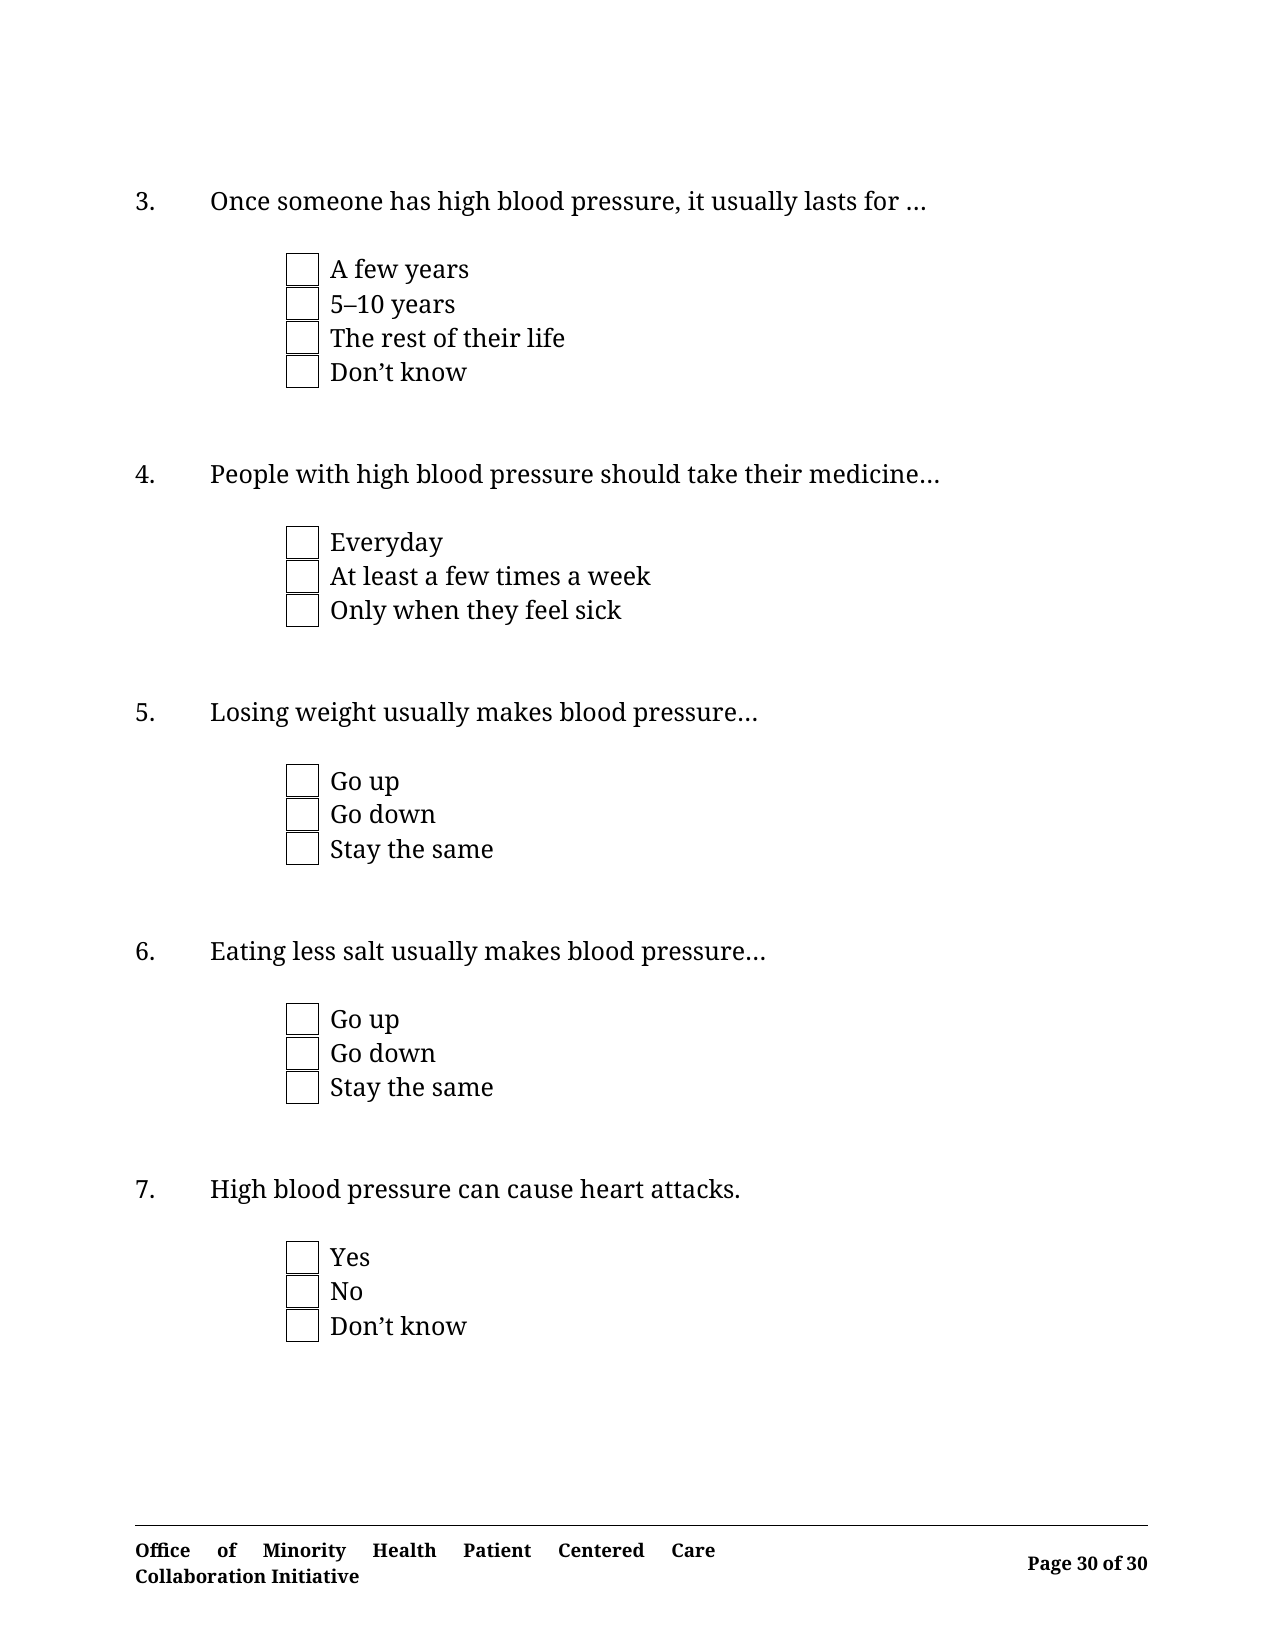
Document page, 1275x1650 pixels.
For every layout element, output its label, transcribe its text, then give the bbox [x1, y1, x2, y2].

text Everyday [285, 525, 1155, 559]
text Only when they feel sick [285, 593, 1155, 627]
text Stay the same [285, 831, 1155, 865]
text Go up [285, 1002, 1155, 1036]
text 5–10 years [285, 286, 1155, 320]
text 4. People with high blood pressure should take their medicine… [135, 457, 1155, 491]
text Don’t know [285, 1308, 1155, 1342]
text A few years [285, 252, 1155, 286]
text Don’t know [285, 354, 1155, 388]
text 3. Once someone has high blood pressure, it usually lasts for … [135, 184, 1155, 218]
text Go up [285, 763, 1155, 797]
text 5. Losing weight usually makes blood pressure… [135, 695, 1155, 729]
text Yes [285, 1240, 1155, 1274]
text Go down [285, 1036, 1155, 1070]
text At least a few times a week [285, 559, 1155, 593]
text Stay the same [285, 1070, 1155, 1104]
text 7. High blood pressure can cause heart attacks. [135, 1172, 1155, 1206]
text No [285, 1274, 1155, 1308]
text Go down [285, 797, 1155, 831]
text 6. Eating less salt usually makes blood pressure… [135, 933, 1155, 967]
text The rest of their life [285, 320, 1155, 354]
